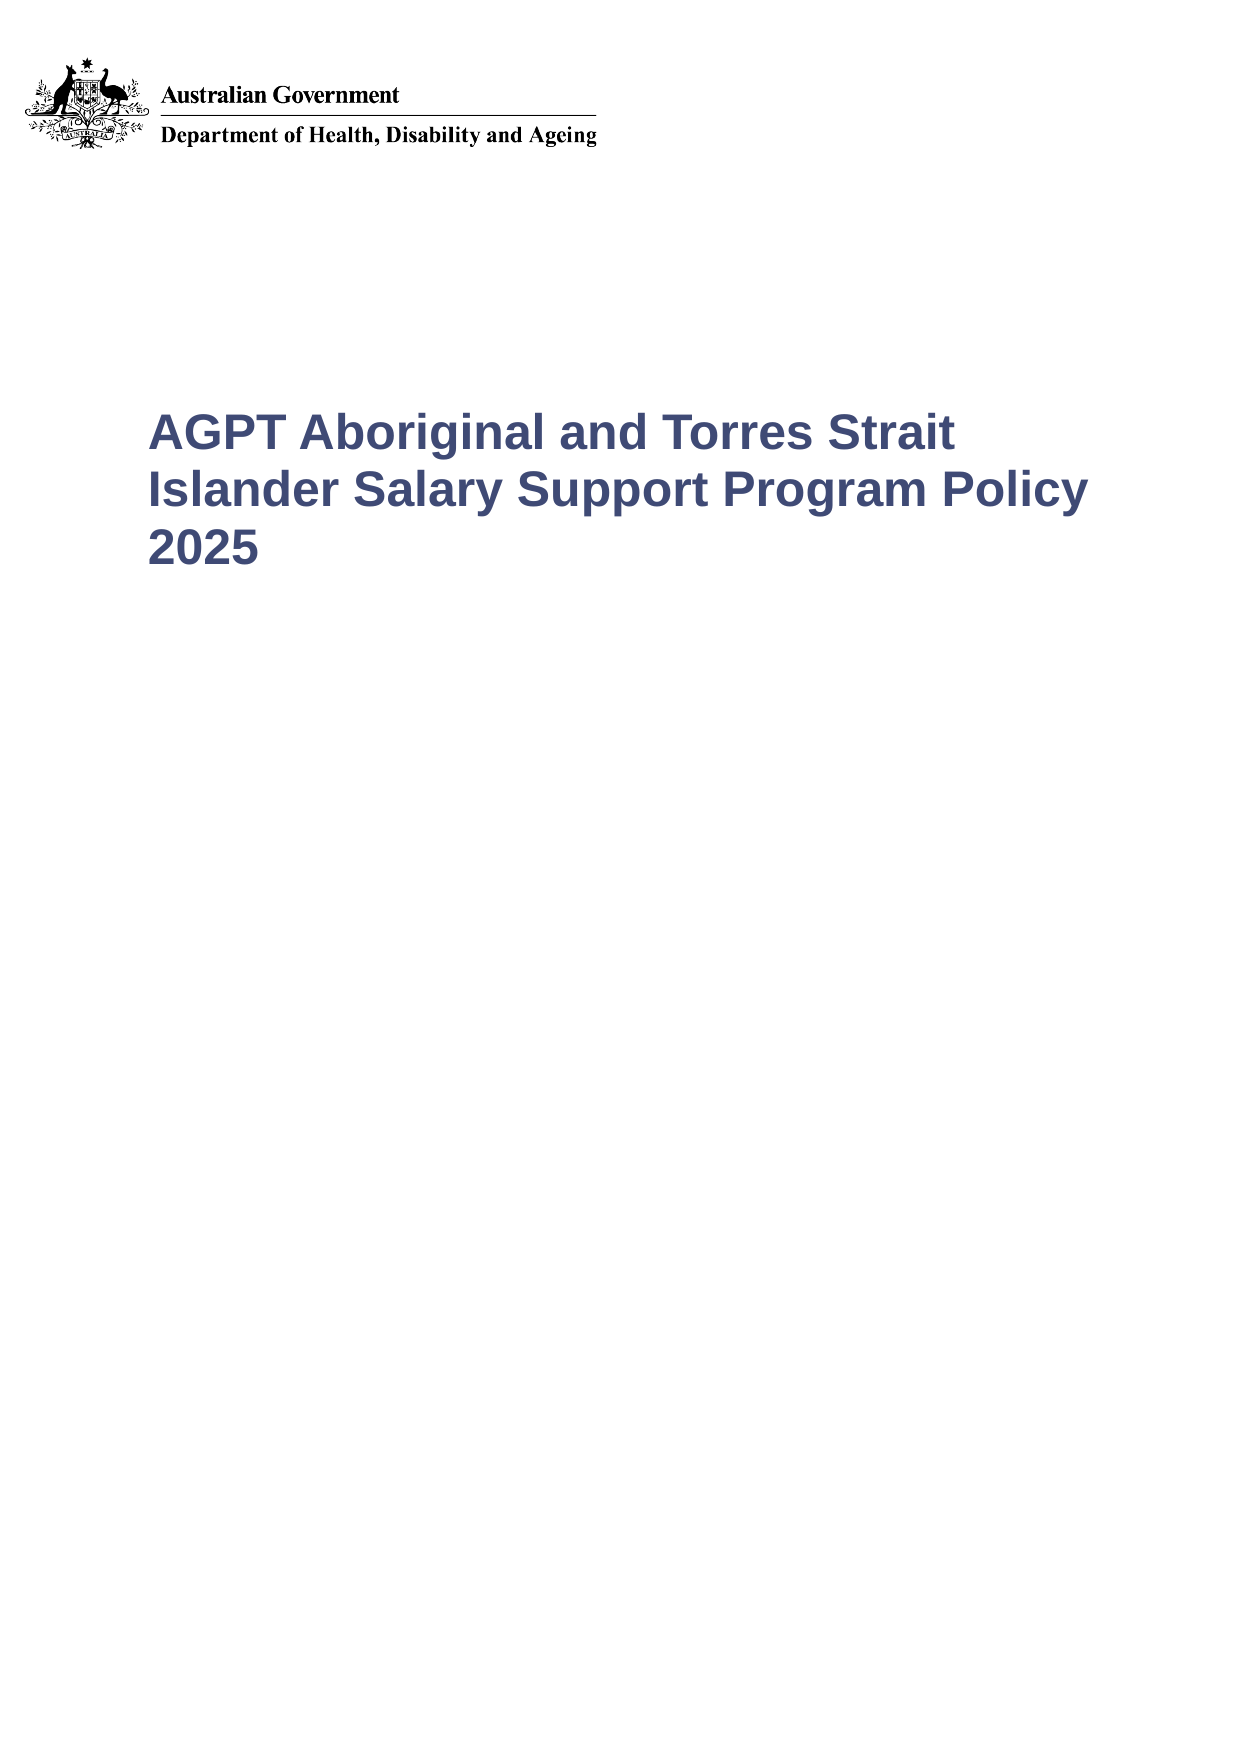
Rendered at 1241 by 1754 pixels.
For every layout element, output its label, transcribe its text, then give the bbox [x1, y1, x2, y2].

picture [25, 57, 597, 149]
title AGPT Aboriginal and Torres Strait Islander Salary Support Program Policy 2025 [148, 402, 1092, 575]
